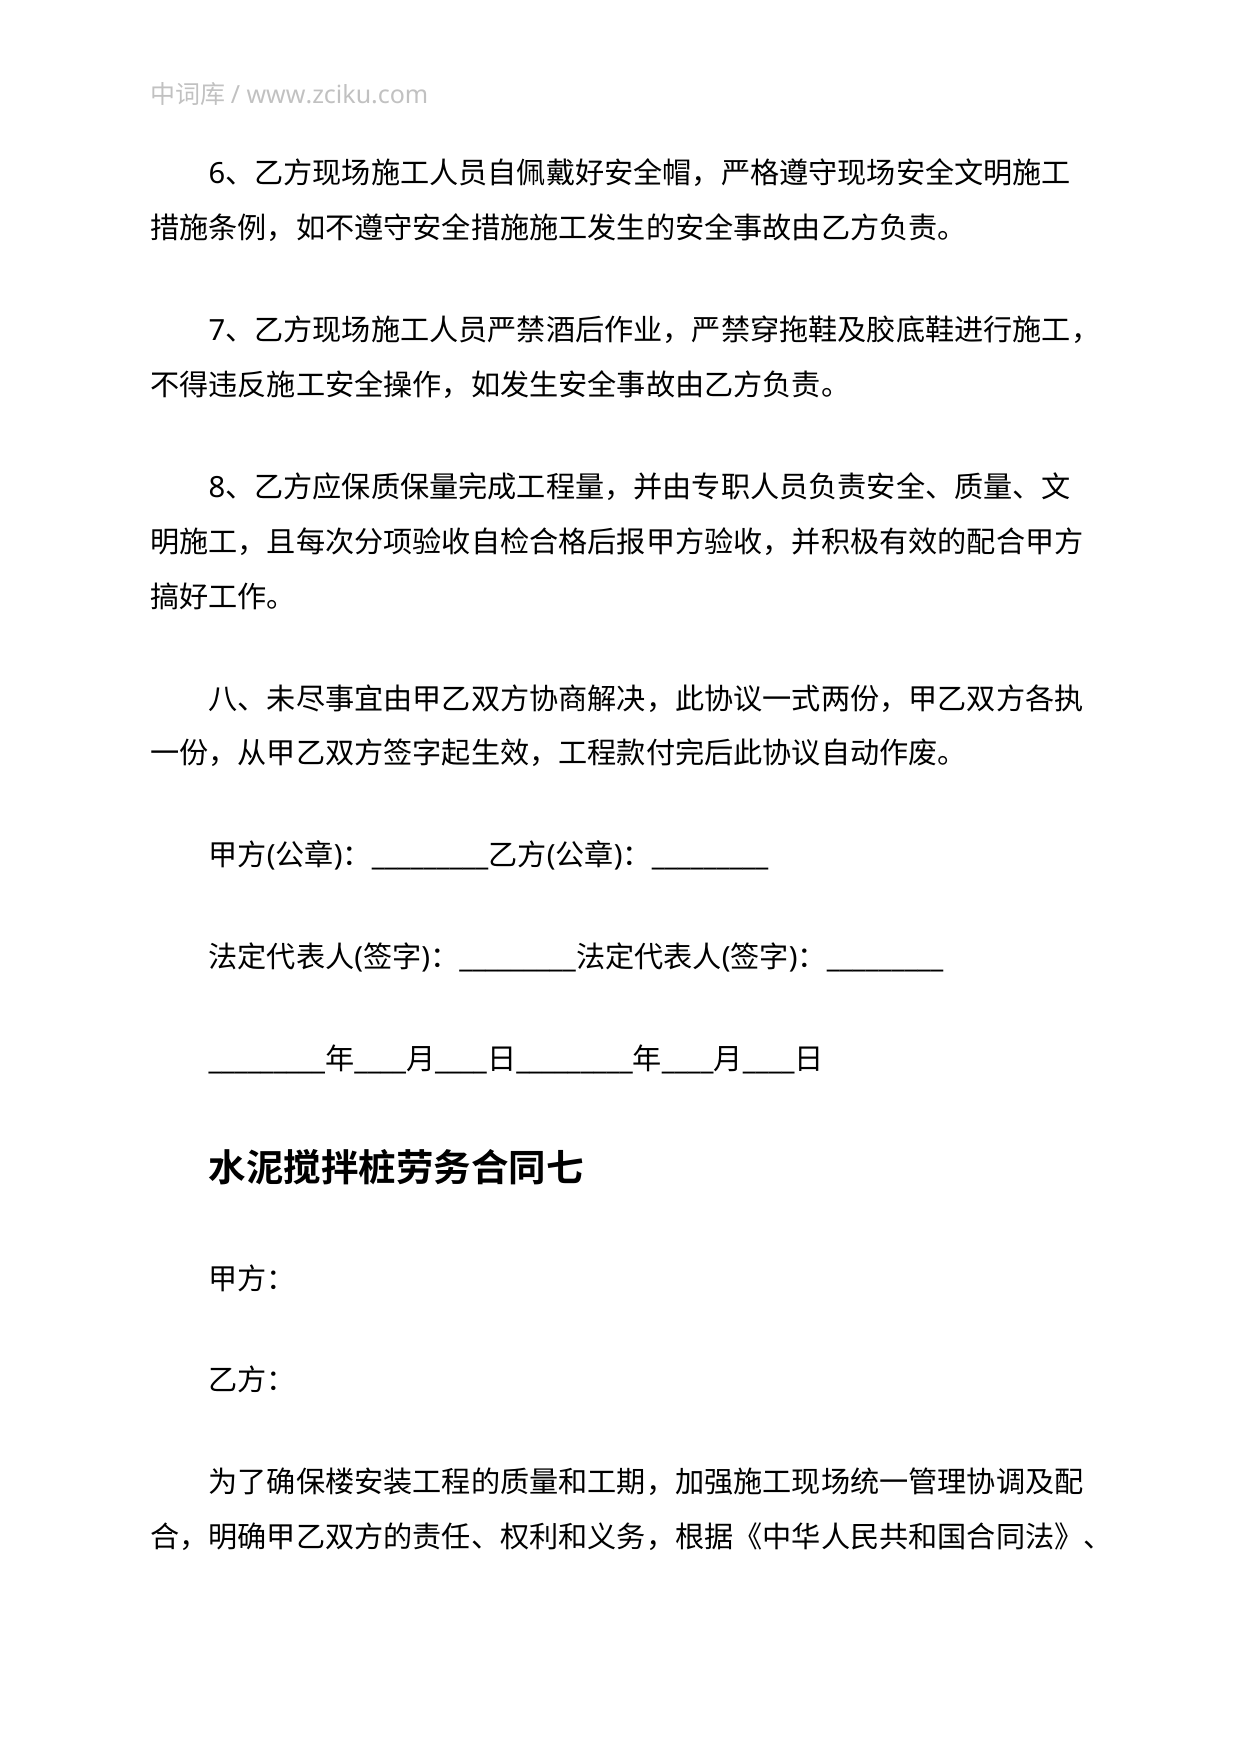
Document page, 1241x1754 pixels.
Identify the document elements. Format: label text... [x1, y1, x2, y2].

text 6、乙方现场施工人员自佩戴好安全帽，严格遵守现场安全文明施工措施条例，如不遵守安全措施施工发生的安全事故由乙方负责。 [150, 150, 1090, 247]
text 甲方(公章)：_________乙方(公章)：_________ [150, 832, 1090, 874]
text 八、未尽事宜由甲乙双方协商解决，此协议一式两份，甲乙双方各执一份，从甲乙双方签字起生效，工程款付完后此协议自动作废。 [150, 675, 1090, 772]
text 甲方： [150, 1255, 1090, 1297]
text _________年____月____日_________年____月____日 [150, 1036, 1090, 1078]
text 法定代表人(签字)：_________法定代表人(签字)：_________ [150, 934, 1090, 976]
text 8、乙方应保质保量完成工程量，并由专职人员负责安全、质量、文明施工，且每次分项验收自检合格后报甲方验收，并积极有效的配合甲方搞好工作。 [150, 463, 1090, 616]
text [150, 1459, 1090, 1556]
text 水泥搅拌桩劳务合同七 [150, 1138, 1090, 1192]
text 乙方： [150, 1357, 1090, 1399]
text 7、乙方现场施工人员严禁酒后作业，严禁穿拖鞋及胶底鞋进行施工，不得违反施工安全操作，如发生安全事故由乙方负责。 [150, 307, 1090, 404]
